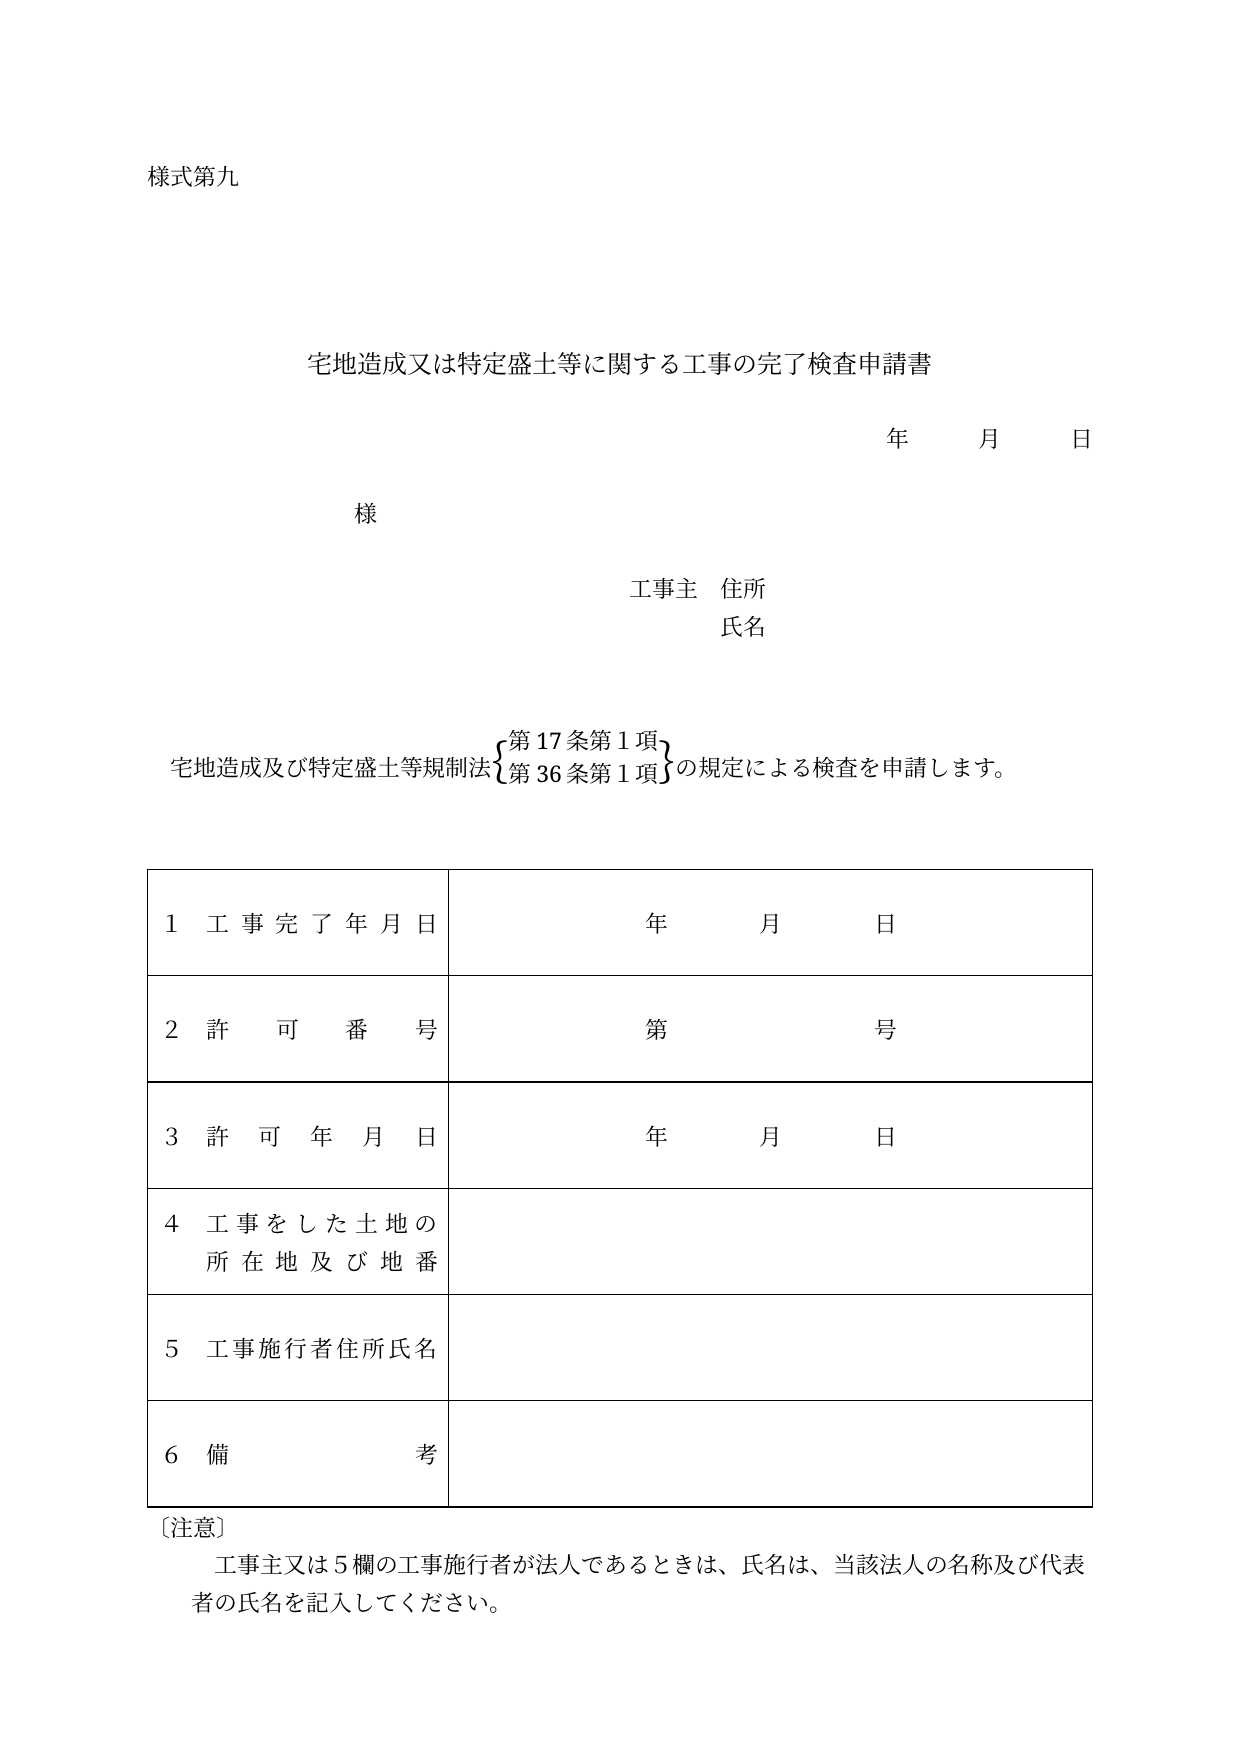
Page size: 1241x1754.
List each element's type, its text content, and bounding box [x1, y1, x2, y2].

table_cell ５ [148, 1295, 195, 1400]
text 宅地造成及び特定盛土等規制法第17条第１項第36条第１項の規定による検査を申請します。 [148, 719, 1092, 794]
table_cell [449, 1189, 1092, 1294]
text 宅地造成又は特定盛土等に関する工事の完了検査申請書 [148, 344, 1092, 381]
table_cell 備考 [195, 1401, 448, 1506]
table_cell ３ [148, 1083, 195, 1188]
text 工事主 住所 [148, 569, 1092, 606]
table_cell ４ [148, 1189, 195, 1294]
table_header 工事完了年月日 [195, 870, 448, 975]
table_cell 工事施行者住所氏名 [195, 1295, 448, 1400]
text 年 月 日 [148, 419, 1092, 456]
text 工事主又は５欄の工事施行者が法人であるときは、氏名は、当該法人の名称及び代表者の氏名を記入してください。 [191, 1545, 1093, 1620]
table_cell 許可年月日 [195, 1083, 448, 1188]
table_header １ [148, 870, 195, 975]
table_cell [449, 1295, 1092, 1400]
table_cell ６ [148, 1401, 195, 1506]
table_cell ２ [148, 976, 195, 1081]
text 氏名 [148, 606, 1092, 644]
table_cell 許可番号 [195, 976, 448, 1081]
table_cell 年 月 日 [449, 1083, 1092, 1188]
text 様 [148, 494, 1092, 531]
table_header 年 月 日 [449, 870, 1092, 975]
text 〔注意〕 [148, 1508, 1093, 1545]
text 様式第九 [148, 156, 1092, 194]
table_cell 第 号 [449, 976, 1092, 1081]
table_cell [449, 1401, 1092, 1506]
table_cell 工事をした土地の 所在地及び地番 [195, 1189, 448, 1294]
